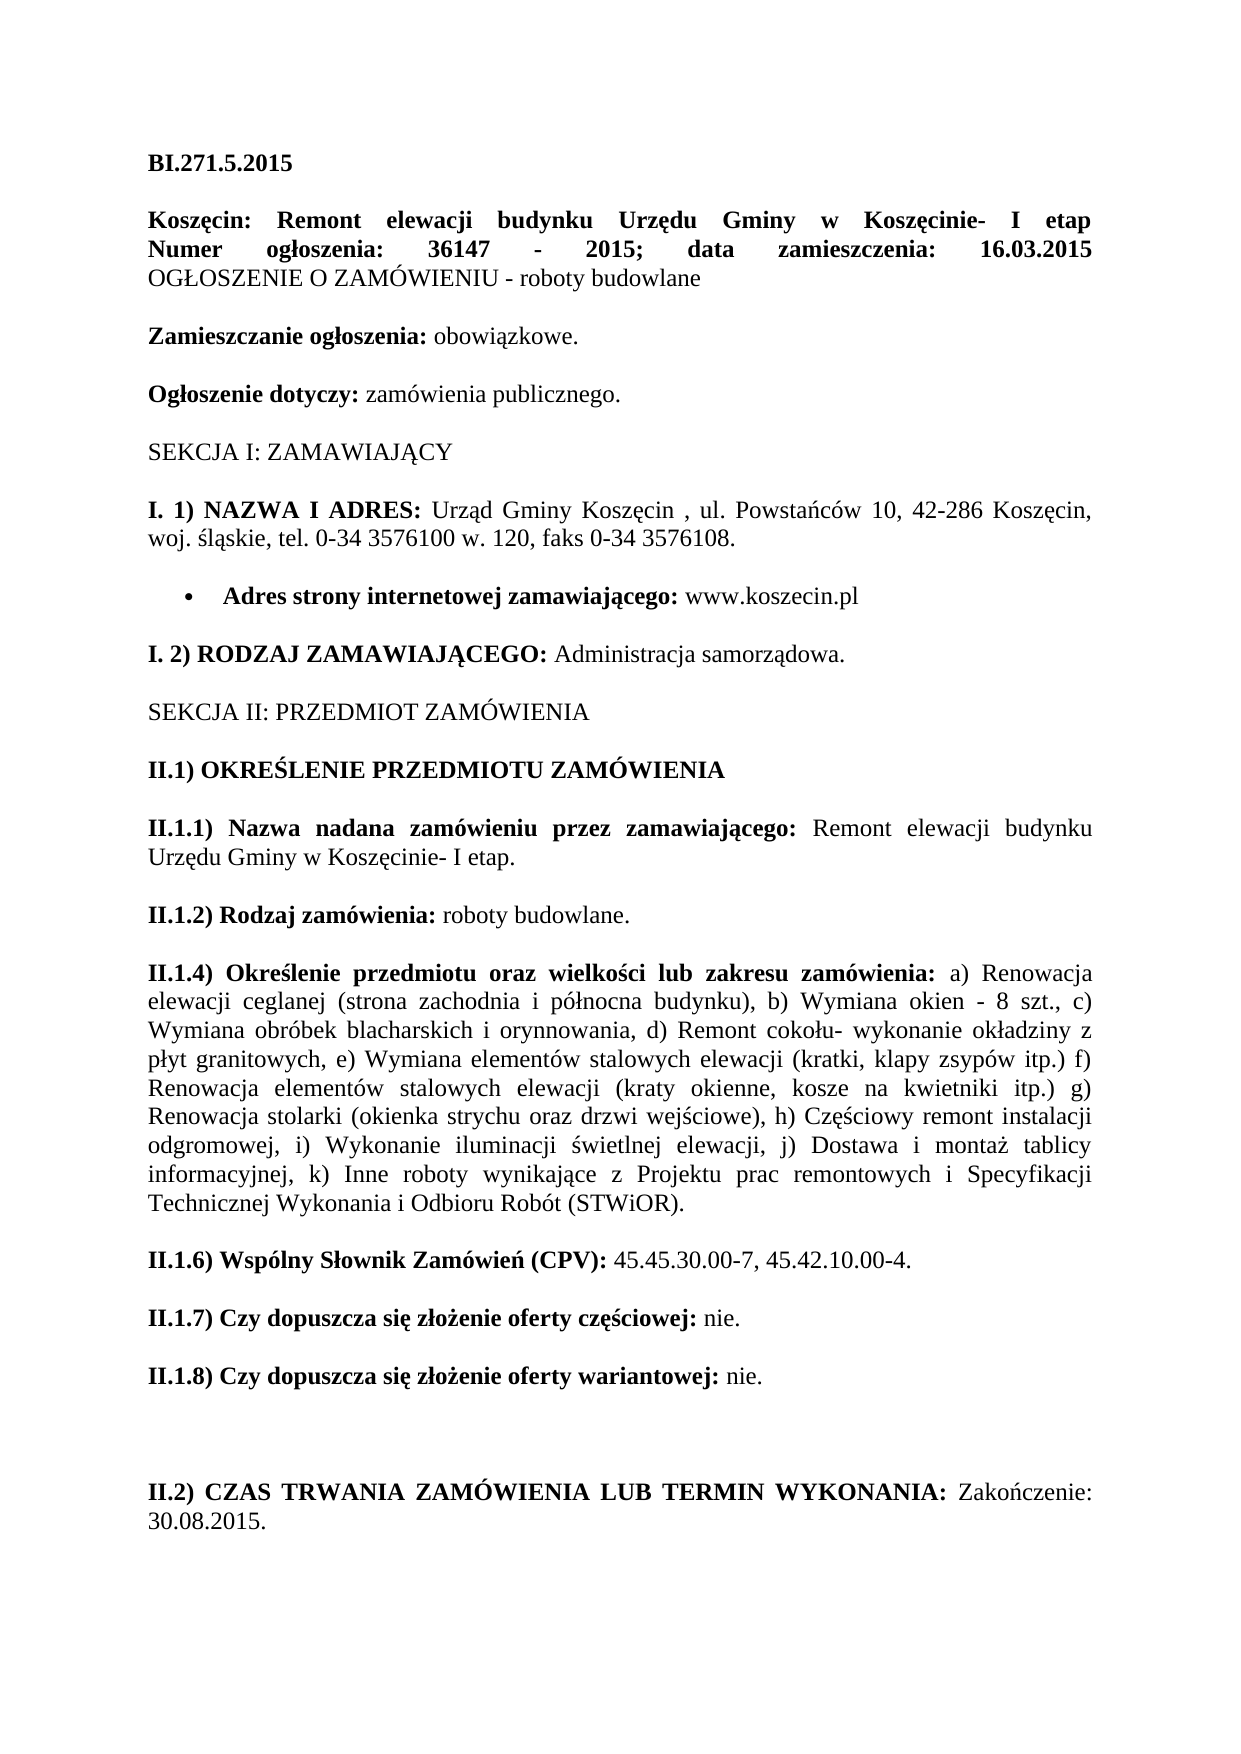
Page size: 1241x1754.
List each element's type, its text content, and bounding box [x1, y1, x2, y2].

text II.2) CZAS TRWANIA ZAMÓWIENIA LUB TERMIN WYKONANIA: Zakończenie: 30.08.2015. [148, 1477, 1093, 1535]
text II.1.7) Czy dopuszcza się złożenie oferty częściowej: nie. [148, 1303, 1093, 1332]
text BI.271.5.2015 [148, 148, 1093, 176]
text SEKCJA I: ZAMAWIAJĄCY [148, 437, 1093, 466]
text II.1.4) Określenie przedmiotu oraz wielkości lub zakresu zamówienia: a) Renowacja elewacji ceglanej (strona zachodnia i północna budynku), b) Wymiana okien - 8 szt., c) Wymiana obróbek blacharskich i orynnowania, d) Remont cokołu- wykonanie okładziny z płyt granitowych, e) Wymiana elementów stalowych elewacji (kratki, klapy zsypów itp.) f) Renowacja elementów stalowych elewacji (kraty okienne, kosze na kwietniki itp.) g) Renowacja stolarki (okienka strychu oraz drzwi wejściowe), h) Częściowy remont instalacji odgromowej, i) Wykonanie iluminacji świetlnej elewacji, j) Dostawa i montaż tablicy informacyjnej, k) Inne roboty wynikające z Projektu prac remontowych i Specyfikacji Technicznej Wykonania i Odbioru Robót (STWiOR). [148, 958, 1093, 1216]
text SEKCJA II: PRZEDMIOT ZAMÓWIENIA [148, 697, 1093, 726]
text II.1.2) Rodzaj zamówienia: roboty budowlane. [148, 900, 1093, 928]
text Zamieszczanie ogłoszenia: obowiązkowe. [148, 321, 1093, 350]
list Adres strony internetowej zamawiającego: www.koszecin.pl [185, 581, 1093, 610]
text II.1.6) Wspólny Słownik Zamówień (CPV): 45.45.30.00-7, 45.42.10.00-4. [148, 1246, 1093, 1274]
text I. 1) NAZWA I ADRES: Urząd Gminy Koszęcin , ul. Powstańców 10, 42-286 Koszęcin, woj. śląskie, tel. 0-34 3576100 w. 120, faks 0-34 3576108. [148, 495, 1093, 552]
text Ogłoszenie dotyczy: zamówienia publicznego. [148, 379, 1093, 408]
text II.1.8) Czy dopuszcza się złożenie oferty wariantowej: nie. [148, 1361, 1093, 1390]
text II.1.1) Nazwa nadana zamówieniu przez zamawiającego: Remont elewacji budynku Urzędu Gminy w Koszęcinie- I etap. [148, 813, 1093, 871]
text Koszęcin: Remont elewacji budynku Urzędu Gminy w Koszęcinie- I etap Numer ogłoszenia: 36147 - 2015; data zamieszczenia: 16.03.2015 OGŁOSZENIE O ZAMÓWIENIU - roboty budowlane [148, 206, 1093, 292]
text II.1) OKREŚLENIE PRZEDMIOTU ZAMÓWIENIA [148, 755, 1093, 784]
text I. 2) RODZAJ ZAMAWIAJĄCEGO: Administracja samorządowa. [148, 639, 1093, 668]
